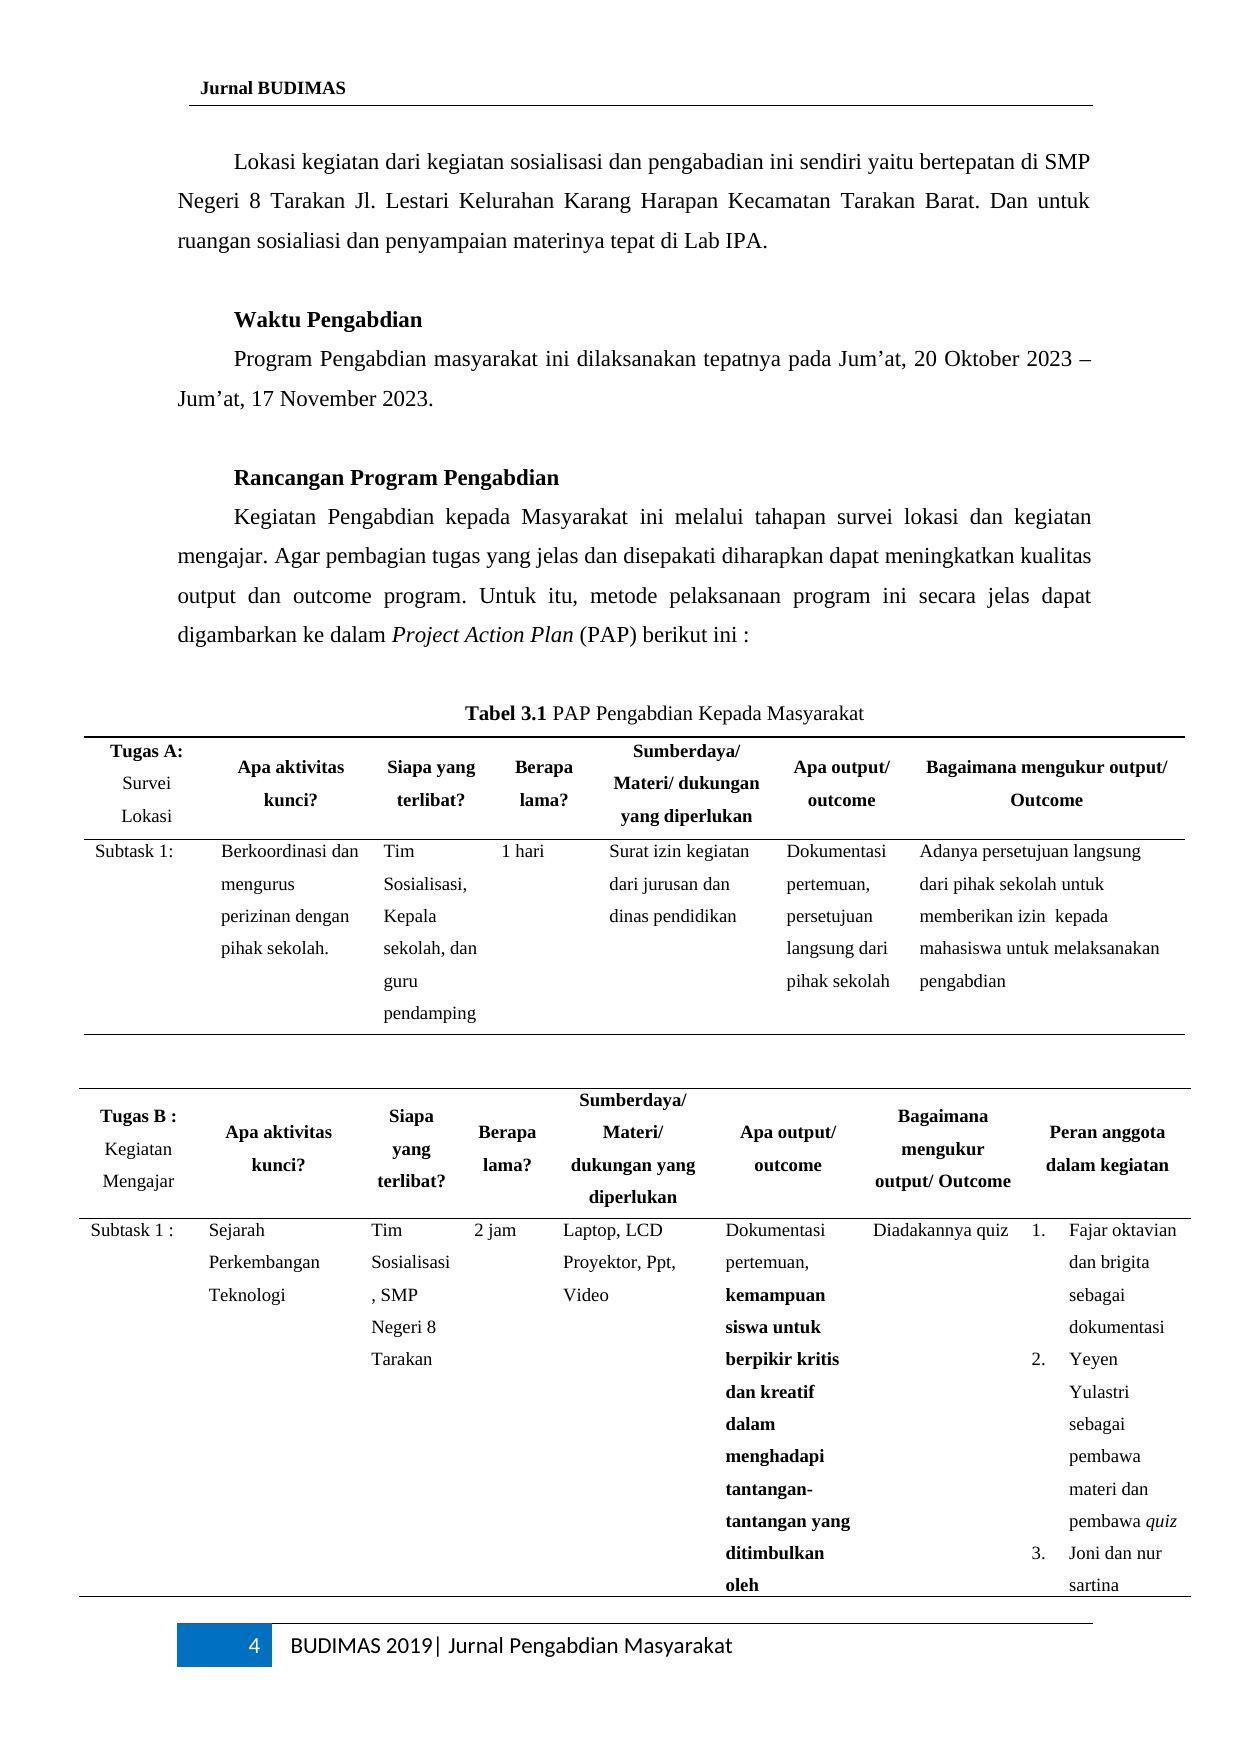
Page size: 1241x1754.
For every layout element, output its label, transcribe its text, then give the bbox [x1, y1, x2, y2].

table_header Tugas A: Survei Lokasi [84, 738, 209, 839]
list Kegiatan Pengabdian kepada Masyarakat ini melalui tahapan survei lokasi dan kegiatan mengajar. Agar pembagian tugas yang jelas dan disepakati diharapkan dapat meningkatkan kualitas output dan outcome program. Untuk itu, metode pelaksanaan program ini secara jelas dapat digambarkan ke dalam Project Action Plan (PAP) berikut ini : [177, 503, 1092, 648]
table_cell Diadakannya quiz [862, 1219, 1024, 1596]
table_cell Adanya persetujuan langsung dari pihak sekolah untuk memberikan izin kepada mahasiswa untuk melaksanakan pengabdian [908, 840, 1185, 1034]
table_cell Dokumentasi pertemuan, persetujuan langsung dari pihak sekolah [775, 840, 908, 1034]
table_header Apa aktivitas kunci? [210, 738, 372, 839]
table_header Apa output/ outcome [775, 738, 908, 839]
table_header Apa aktivitas kunci? [197, 1089, 360, 1218]
table_cell Tim Sosialisasi, Kepala sekolah, dan guru pendamping [372, 840, 490, 1034]
table_cell 2 jam [463, 1219, 552, 1596]
table_header Sumberdaya/ Materi/ dukungan yang diperlukan [552, 1089, 714, 1218]
list Program Pengabdian masyarakat ini dilaksanakan tepatnya pada Jum’at, 20 Oktober 2023 – Jum’at, 17 November 2023. [177, 345, 1092, 411]
table_header Siapa yang terlibat? [372, 738, 490, 839]
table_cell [552, 1219, 714, 1596]
table_header Bagaimana mengukur output/ Outcome [862, 1089, 1024, 1218]
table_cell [714, 1219, 862, 1596]
table_cell Subtask 1 : [79, 1219, 197, 1596]
text Tabel 3.1 PAP Pengabdian Kepada Masyarakat [177, 700, 1092, 724]
table_cell Surat izin kegiatan dari jurusan dan dinas pendidikan [598, 840, 775, 1034]
table_cell 1 hari [490, 840, 598, 1034]
text Lokasi kegiatan dari kegiatan sosialisasi dan pengabadian ini sendiri yaitu bertepatan di SMP Negeri 8 Tarakan Jl. Lestari Kelurahan Karang Harapan Kecamatan Tarakan Barat. Dan untuk ruangan sosialiasi dan penyampaian materinya tepat di Lab IPA. [177, 148, 1092, 253]
table_header Sumberdaya/ Materi/ dukungan yang diperlukan [598, 738, 775, 839]
table_header Tugas B : Kegiatan Mengajar [79, 1089, 197, 1218]
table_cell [360, 1219, 463, 1596]
table_cell Subtask 1: [84, 840, 209, 1034]
table_header Bagaimana mengukur output/ Outcome [908, 738, 1185, 839]
table_header Apa output/ outcome [714, 1089, 862, 1218]
table_header Peran anggota dalam kegiatan [1024, 1089, 1191, 1218]
table_header Berapa lama? [490, 738, 598, 839]
text Waktu Pengabdian [177, 306, 1092, 332]
text Rancangan Program Pengabdian [177, 463, 1092, 490]
table_cell Berkoordinasi dan mengurus perizinan dengan pihak sekolah. [210, 840, 372, 1034]
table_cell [1024, 1219, 1191, 1596]
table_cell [197, 1219, 360, 1596]
table_header Berapa lama? [463, 1089, 552, 1218]
table_header Siapa yang terlibat? [360, 1089, 463, 1218]
